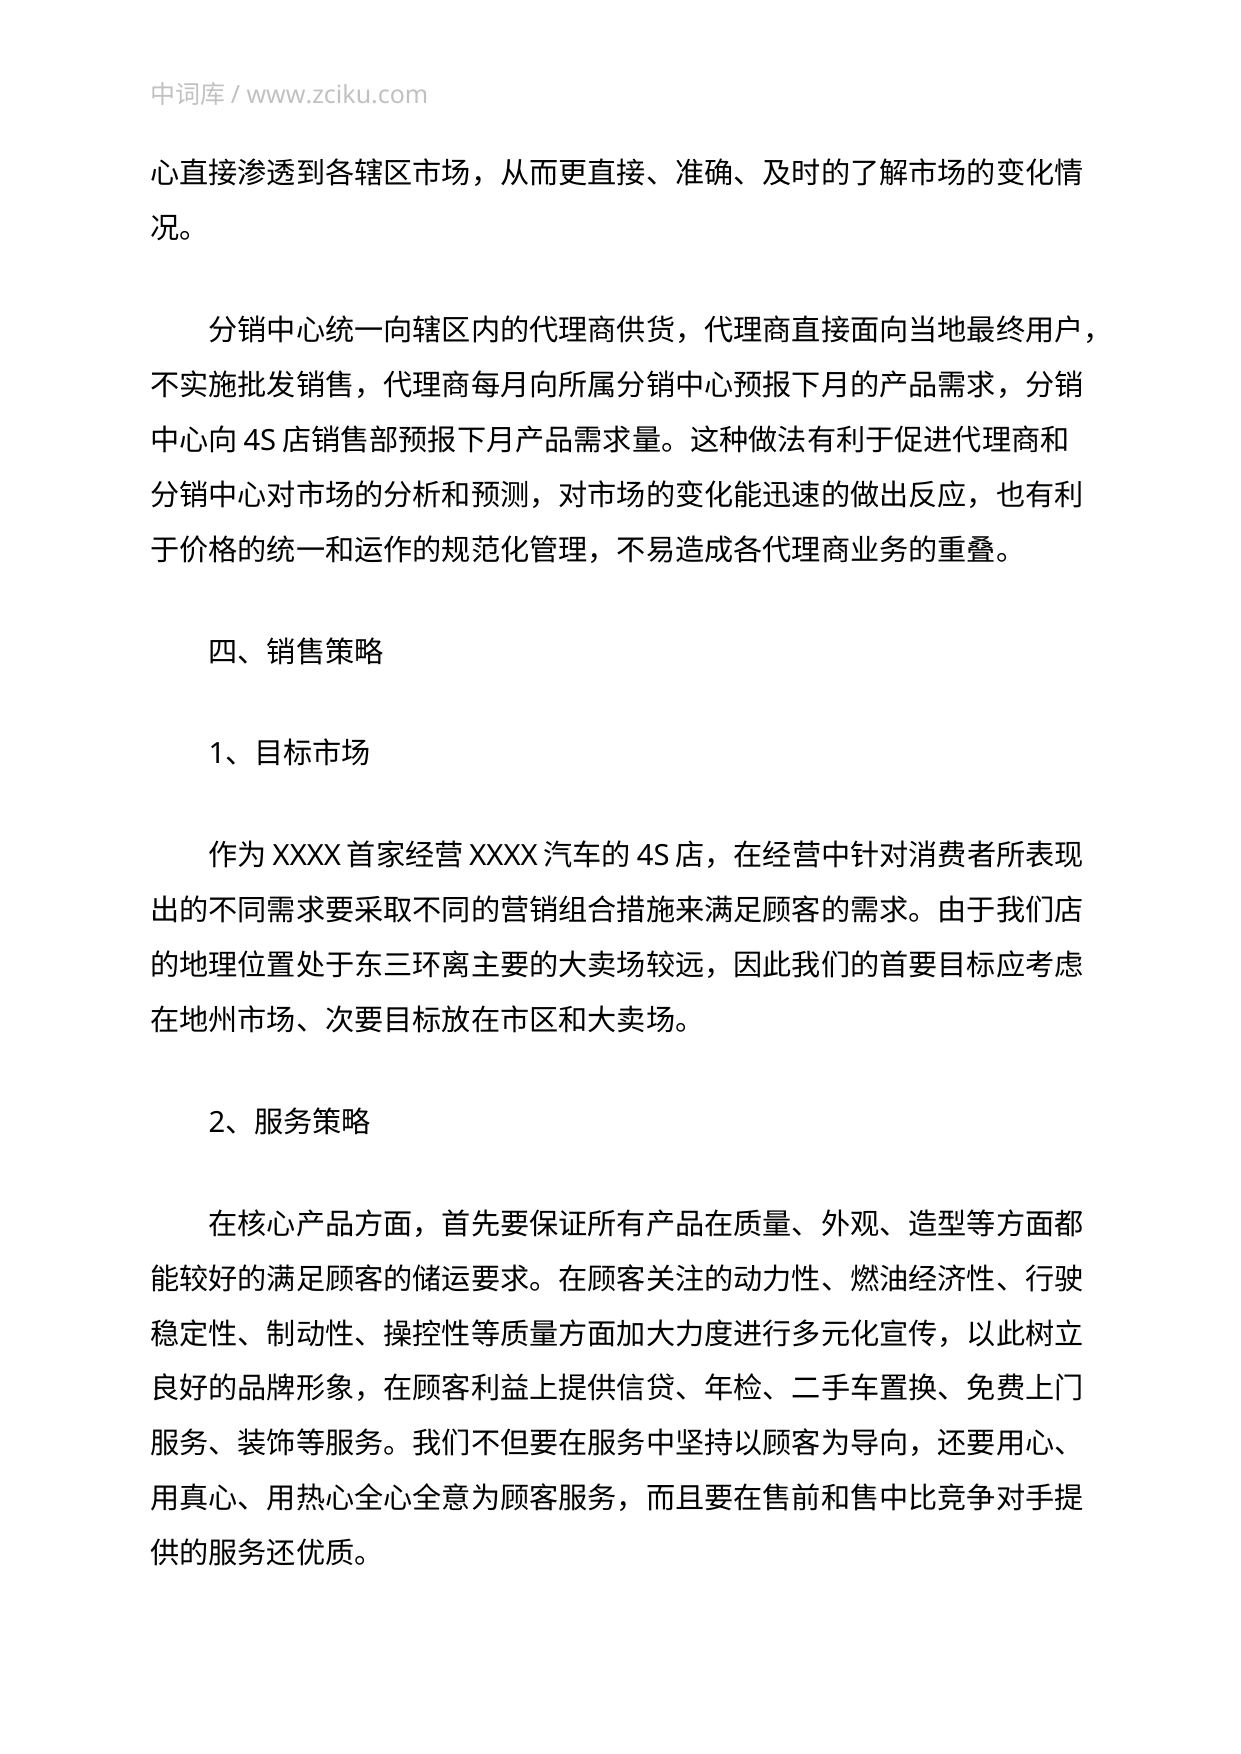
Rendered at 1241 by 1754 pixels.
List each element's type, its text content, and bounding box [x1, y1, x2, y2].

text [150, 150, 1090, 247]
text 分销中心统一向辖区内的代理商供货，代理商直接面向当地最终用户，不实施批发销售，代理商每月向所属分销中心预报下月的产品需求，分销中心向4S店销售部预报下月产品需求量。这种做法有利于促进代理商和分销中心对市场的分析和预测，对市场的变化能迅速的做出反应，也有利于价格的统一和运作的规范化管理，不易造成各代理商业务的重叠。 [150, 307, 1090, 569]
text 2、服务策略 [150, 1098, 1090, 1141]
text 作为XXXX首家经营XXXX汽车的4S店，在经营中针对消费者所表现出的不同需求要采取不同的营销组合措施来满足顾客的需求。由于我们店的地理位置处于东三环离主要的大卖场较远，因此我们的首要目标应考虑在地州市场、次要目标放在市区和大卖场。 [150, 832, 1090, 1039]
text 在核心产品方面，首先要保证所有产品在质量、外观、造型等方面都能较好的满足顾客的储运要求。在顾客关注的动力性、燃油经济性、行驶稳定性、制动性、操控性等质量方面加大力度进行多元化宣传，以此树立良好的品牌形象，在顾客利益上提供信贷、年检、二手车置换、免费上门服务、装饰等服务。我们不但要在服务中坚持以顾客为导向，还要用心、用真心、用热心全心全意为顾客服务，而且要在售前和售中比竞争对手提供的服务还优质。 [150, 1200, 1090, 1572]
text 四、销售策略 [150, 628, 1090, 670]
text 1、目标市场 [150, 730, 1090, 772]
